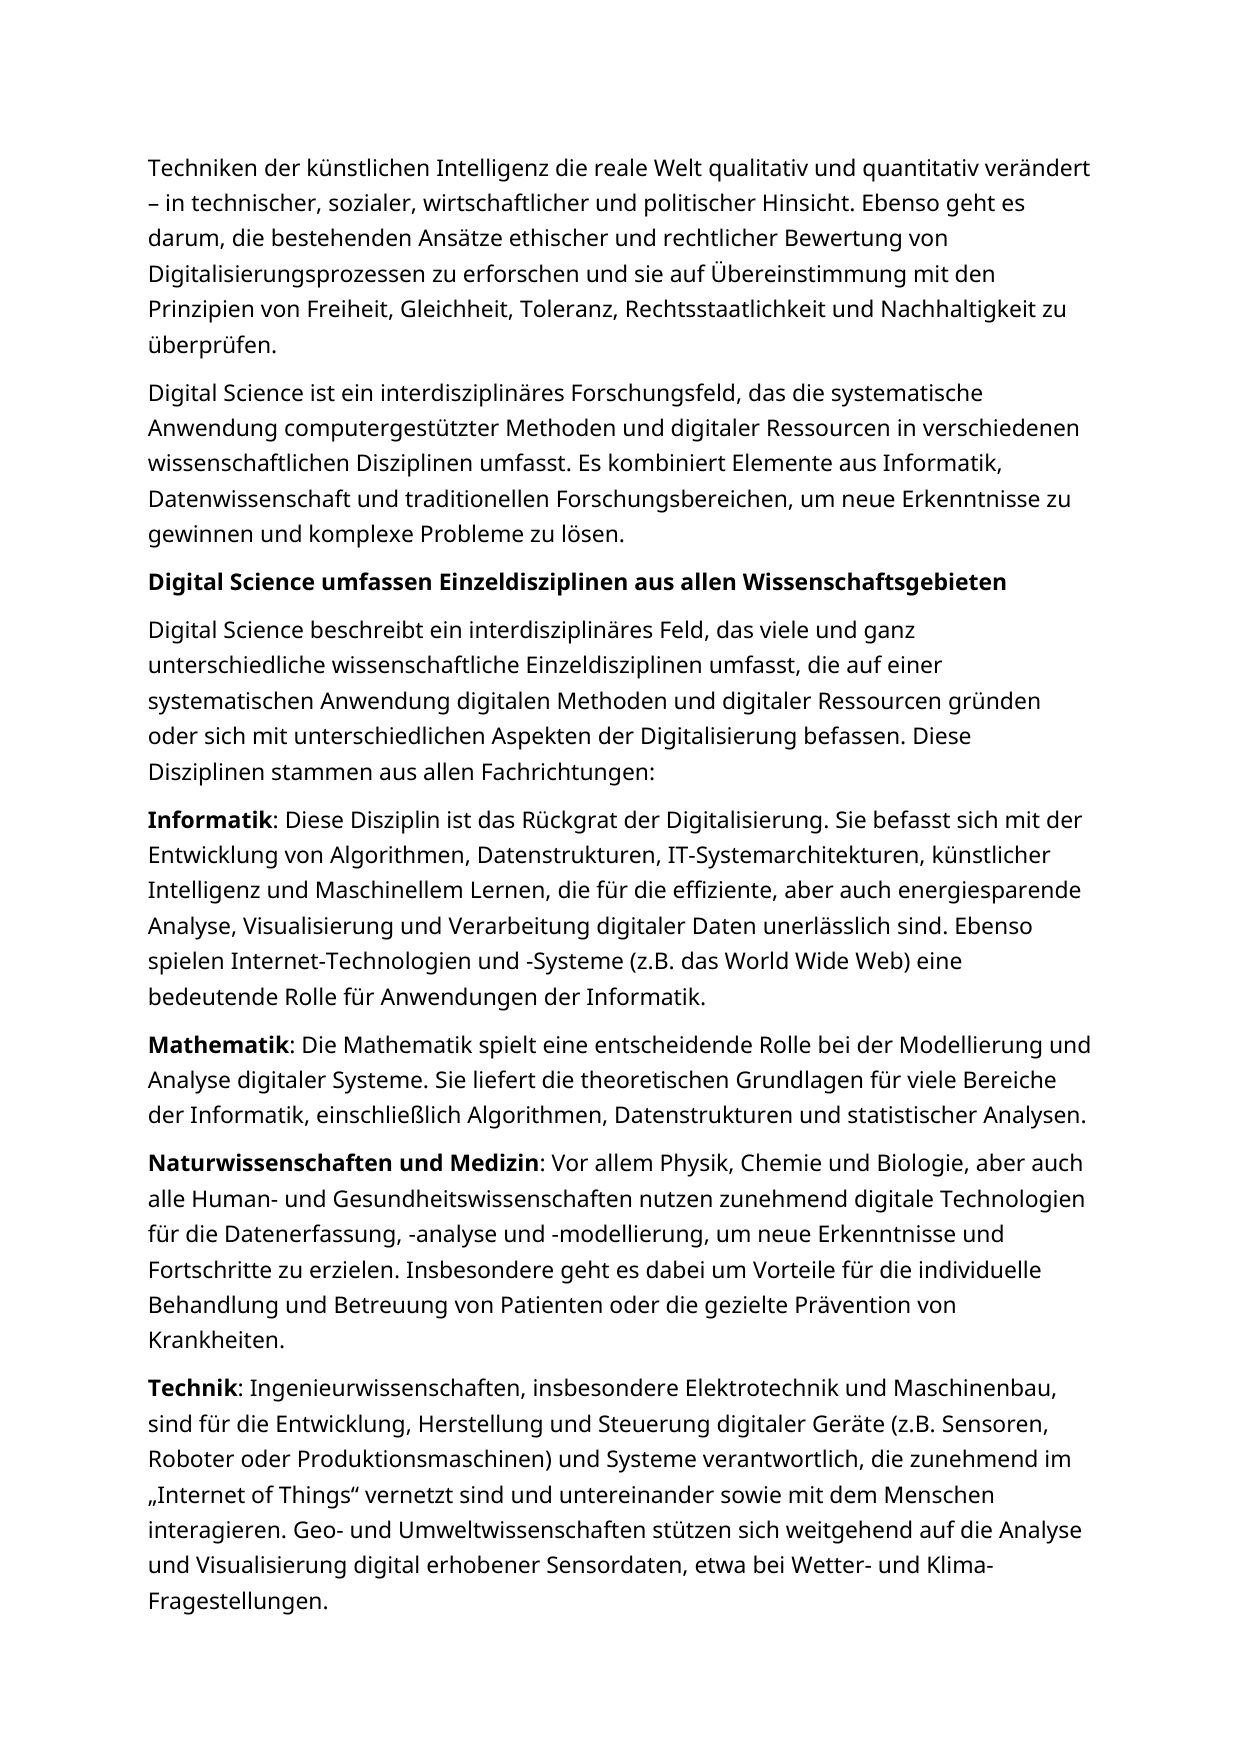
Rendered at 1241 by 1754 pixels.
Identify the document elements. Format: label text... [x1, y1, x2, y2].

text Mathematik: Die Mathematik spielt eine entscheidende Rolle bei der Modellierung und Analyse digitaler Systeme. Sie liefert die theoretischen Grundlagen für viele Bereiche der Informatik, einschließlich Algorithmen, Datenstrukturen und statistischer Analysen. [148, 1025, 1093, 1131]
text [148, 148, 1093, 360]
text Digital Science umfassen Einzeldisziplinen aus allen Wissenschaftsgebieten [148, 562, 1093, 598]
text Informatik: Diese Disziplin ist das Rückgrat der Digitalisierung. Sie befasst sich mit der Entwicklung von Algorithmen, Datenstrukturen, IT-Systemarchitekturen, künstlicher Intelligenz und Maschinellem Lernen, die für die effiziente, aber auch energiesparende Analyse, Visualisierung und Verarbeitung digitaler Daten unerlässlich sind. Ebenso spielen Internet-Technologien und -Systeme (z.B. das World Wide Web) eine bedeutende Rolle für Anwendungen der Informatik. [148, 800, 1093, 1012]
text Naturwissenschaften und Medizin: Vor allem Physik, Chemie und Biologie, aber auch alle Human- und Gesundheitswissenschaften nutzen zunehmend digitale Technologien für die Datenerfassung, -analyse und -modellierung, um neue Erkenntnisse und Fortschritte zu erzielen. Insbesondere geht es dabei um Vorteile für die individuelle Behandlung und Betreuung von Patienten oder die gezielte Prävention von Krankheiten. [148, 1143, 1093, 1356]
text Digital Science ist ein interdisziplinäres Forschungsfeld, das die systematische Anwendung computergestützter Methoden und digitaler Ressourcen in verschiedenen wissenschaftlichen Disziplinen umfasst. Es kombiniert Elemente aus Informatik, Datenwissenschaft und traditionellen Forschungsbereichen, um neue Erkenntnisse zu gewinnen und komplexe Probleme zu lösen. [148, 373, 1093, 550]
text Technik: Ingenieurwissenschaften, insbesondere Elektrotechnik und Maschinenbau, sind für die Entwicklung, Herstellung und Steuerung digitaler Geräte (z.B. Sensoren, Roboter oder Produktionsmaschinen) und Systeme verantwortlich, die zunehmend im „Internet of Things“ vernetzt sind und untereinander sowie mit dem Menschen interagieren. Geo- und Umweltwissenschaften stützen sich weitgehend auf die Analyse und Visualisierung digital erhobener Sensordaten, etwa bei Wetter- und Klima-Fragestellungen. [148, 1368, 1093, 1616]
text Digital Science beschreibt ein interdisziplinäres Feld, das viele und ganz unterschiedliche wissenschaftliche Einzeldisziplinen umfasst, die auf einer systematischen Anwendung digitalen Methoden und digitaler Ressourcen gründen oder sich mit unterschiedlichen Aspekten der Digitalisierung befassen. Diese Disziplinen stammen aus allen Fachrichtungen: [148, 610, 1093, 787]
